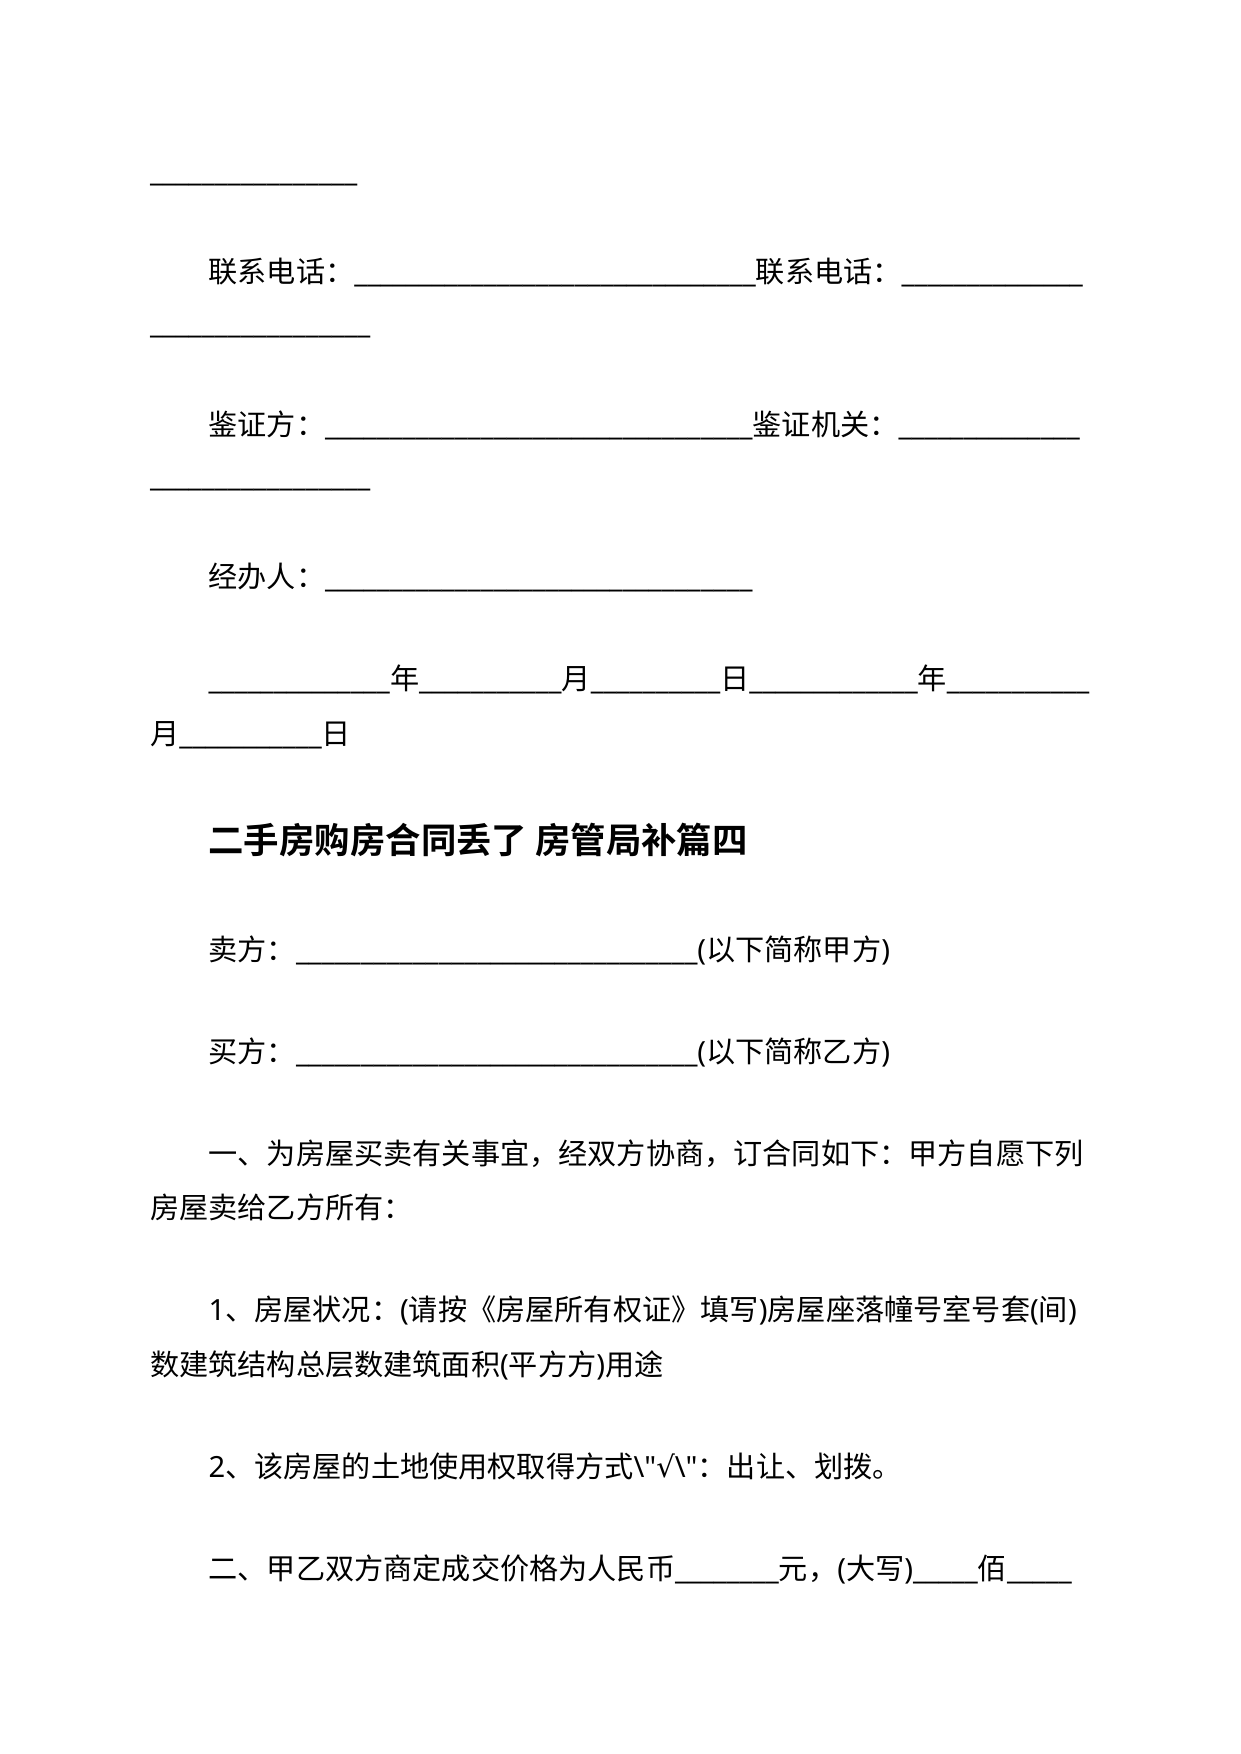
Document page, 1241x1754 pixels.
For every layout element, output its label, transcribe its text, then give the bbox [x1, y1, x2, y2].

text 2、该房屋的土地使用权取得方式\"√\"：出让、划拨。 [150, 1444, 1090, 1486]
text 鉴证方：_________________________________鉴证机关：_______________________________ [150, 401, 1090, 495]
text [150, 1546, 1090, 1588]
text 卖方：_______________________________(以下简称甲方) [150, 926, 1090, 969]
text 经办人：_________________________________ [150, 554, 1090, 596]
text 二手房购房合同丢了 房管局补篇四 [150, 813, 1090, 864]
text ______________年___________月__________日_____________年___________月___________日 [150, 656, 1090, 753]
text 一、为房屋买卖有关事宜，经双方协商，订合同如下：甲方自愿下列房屋卖给乙方所有： [150, 1130, 1090, 1227]
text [150, 150, 1090, 190]
text 联系电话：_______________________________联系电话：_______________________________ [150, 248, 1090, 342]
text 买方：_______________________________(以下简称乙方) [150, 1028, 1090, 1071]
text 1、房屋状况：(请按《房屋所有权证》填写)房屋座落幢号室号套(间)数建筑结构总层数建筑面积(平方方)用途 [150, 1287, 1090, 1384]
